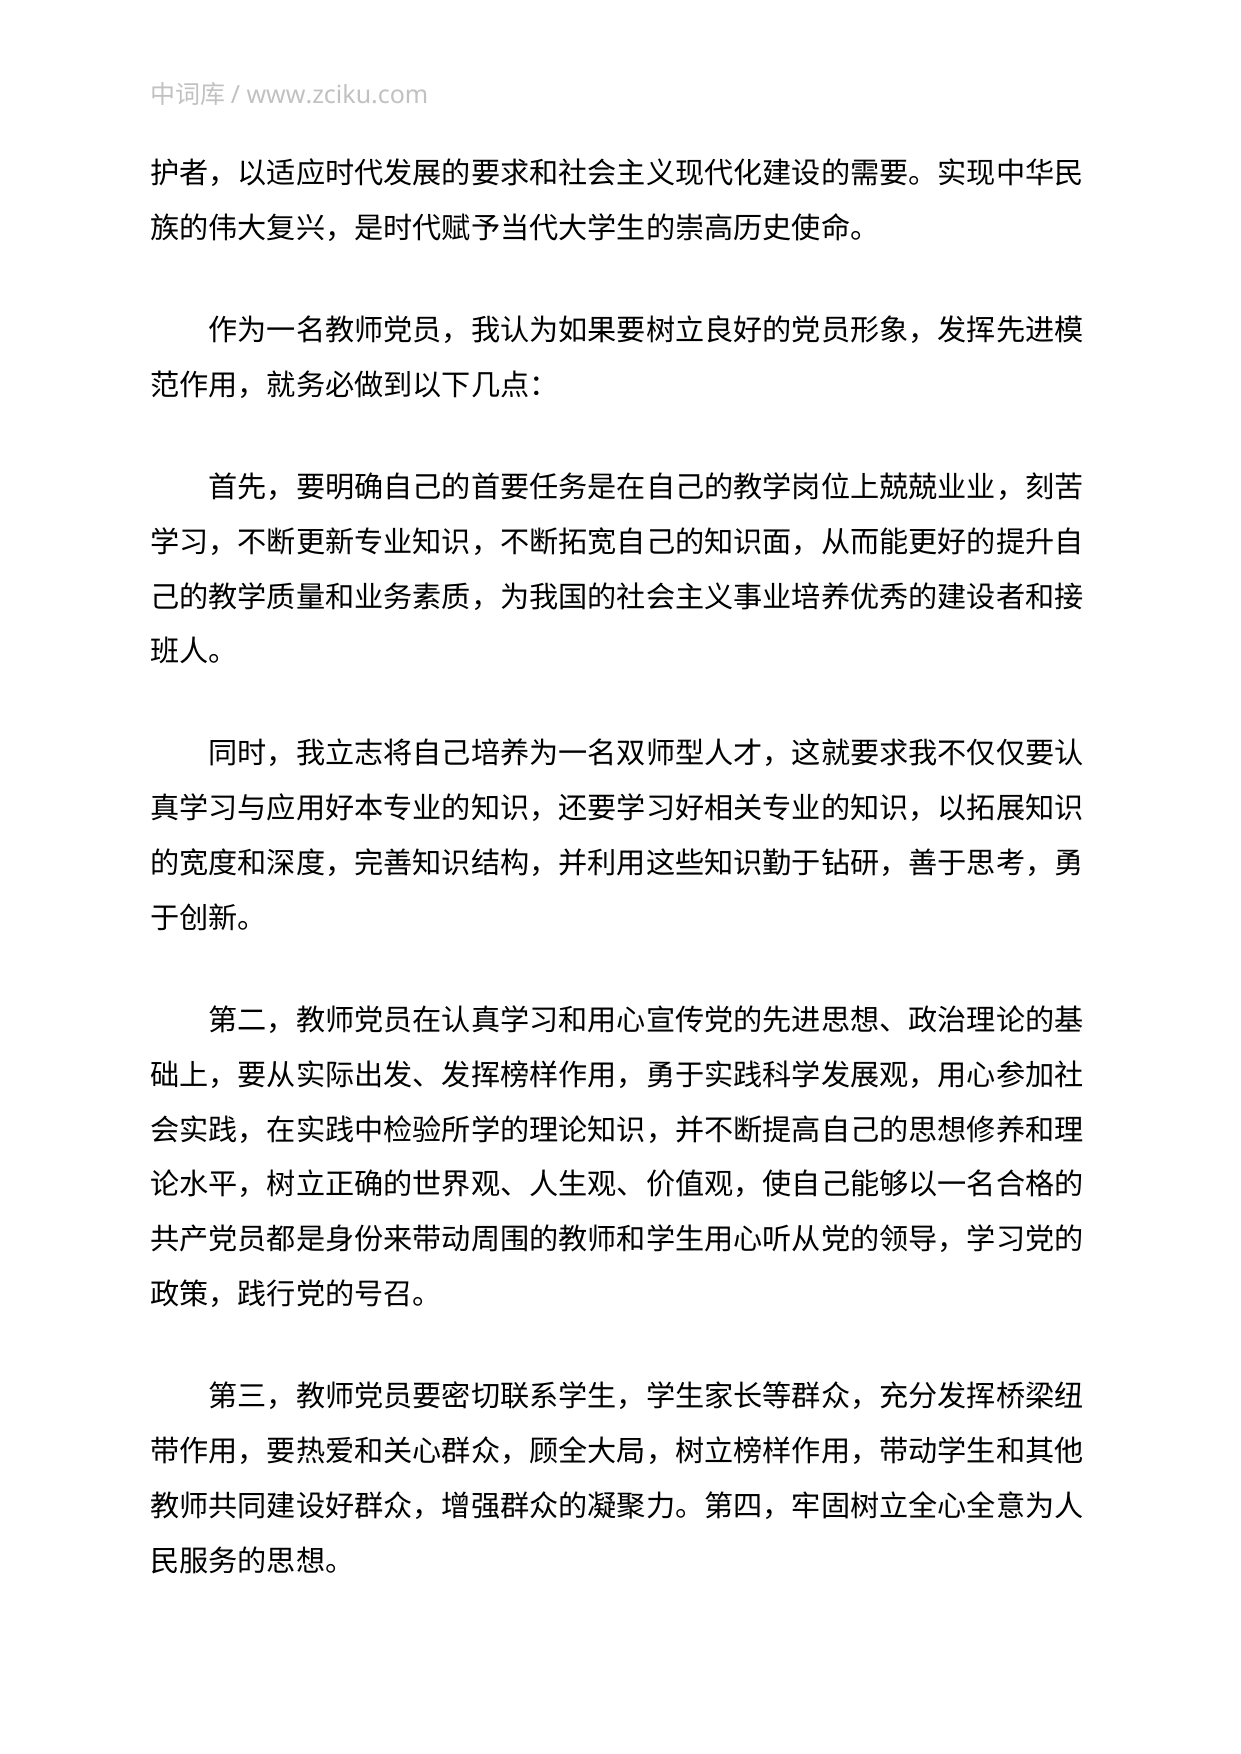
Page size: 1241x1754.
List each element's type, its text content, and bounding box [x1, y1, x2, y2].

text 第三，教师党员要密切联系学生，学生家长等群众，充分发挥桥梁纽带作用，要热爱和关心群众，顾全大局，树立榜样作用，带动学生和其他教师共同建设好群众，增强群众的凝聚力。第四，牢固树立全心全意为人民服务的思想。 [150, 1372, 1090, 1579]
text 作为一名教师党员，我认为如果要树立良好的党员形象，发挥先进模范作用，就务必做到以下几点： [150, 307, 1090, 404]
text 第二，教师党员在认真学习和用心宣传党的先进思想、政治理论的基础上，要从实际出发、发挥榜样作用，勇于实践科学发展观，用心参加社会实践，在实践中检验所学的理论知识，并不断提高自己的思想修养和理论水平，树立正确的世界观、人生观、价值观，使自己能够以一名合格的共产党员都是身份来带动周围的教师和学生用心听从党的领导，学习党的政策，践行党的号召。 [150, 996, 1090, 1313]
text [150, 150, 1090, 247]
text 首先，要明确自己的首要任务是在自己的教学岗位上兢兢业业，刻苦学习，不断更新专业知识，不断拓宽自己的知识面，从而能更好的提升自己的教学质量和业务素质，为我国的社会主义事业培养优秀的建设者和接班人。 [150, 463, 1090, 670]
text 同时，我立志将自己培养为一名双师型人才，这就要求我不仅仅要认真学习与应用好本专业的知识，还要学习好相关专业的知识，以拓展知识的宽度和深度，完善知识结构，并利用这些知识勤于钻研，善于思考，勇于创新。 [150, 730, 1090, 937]
